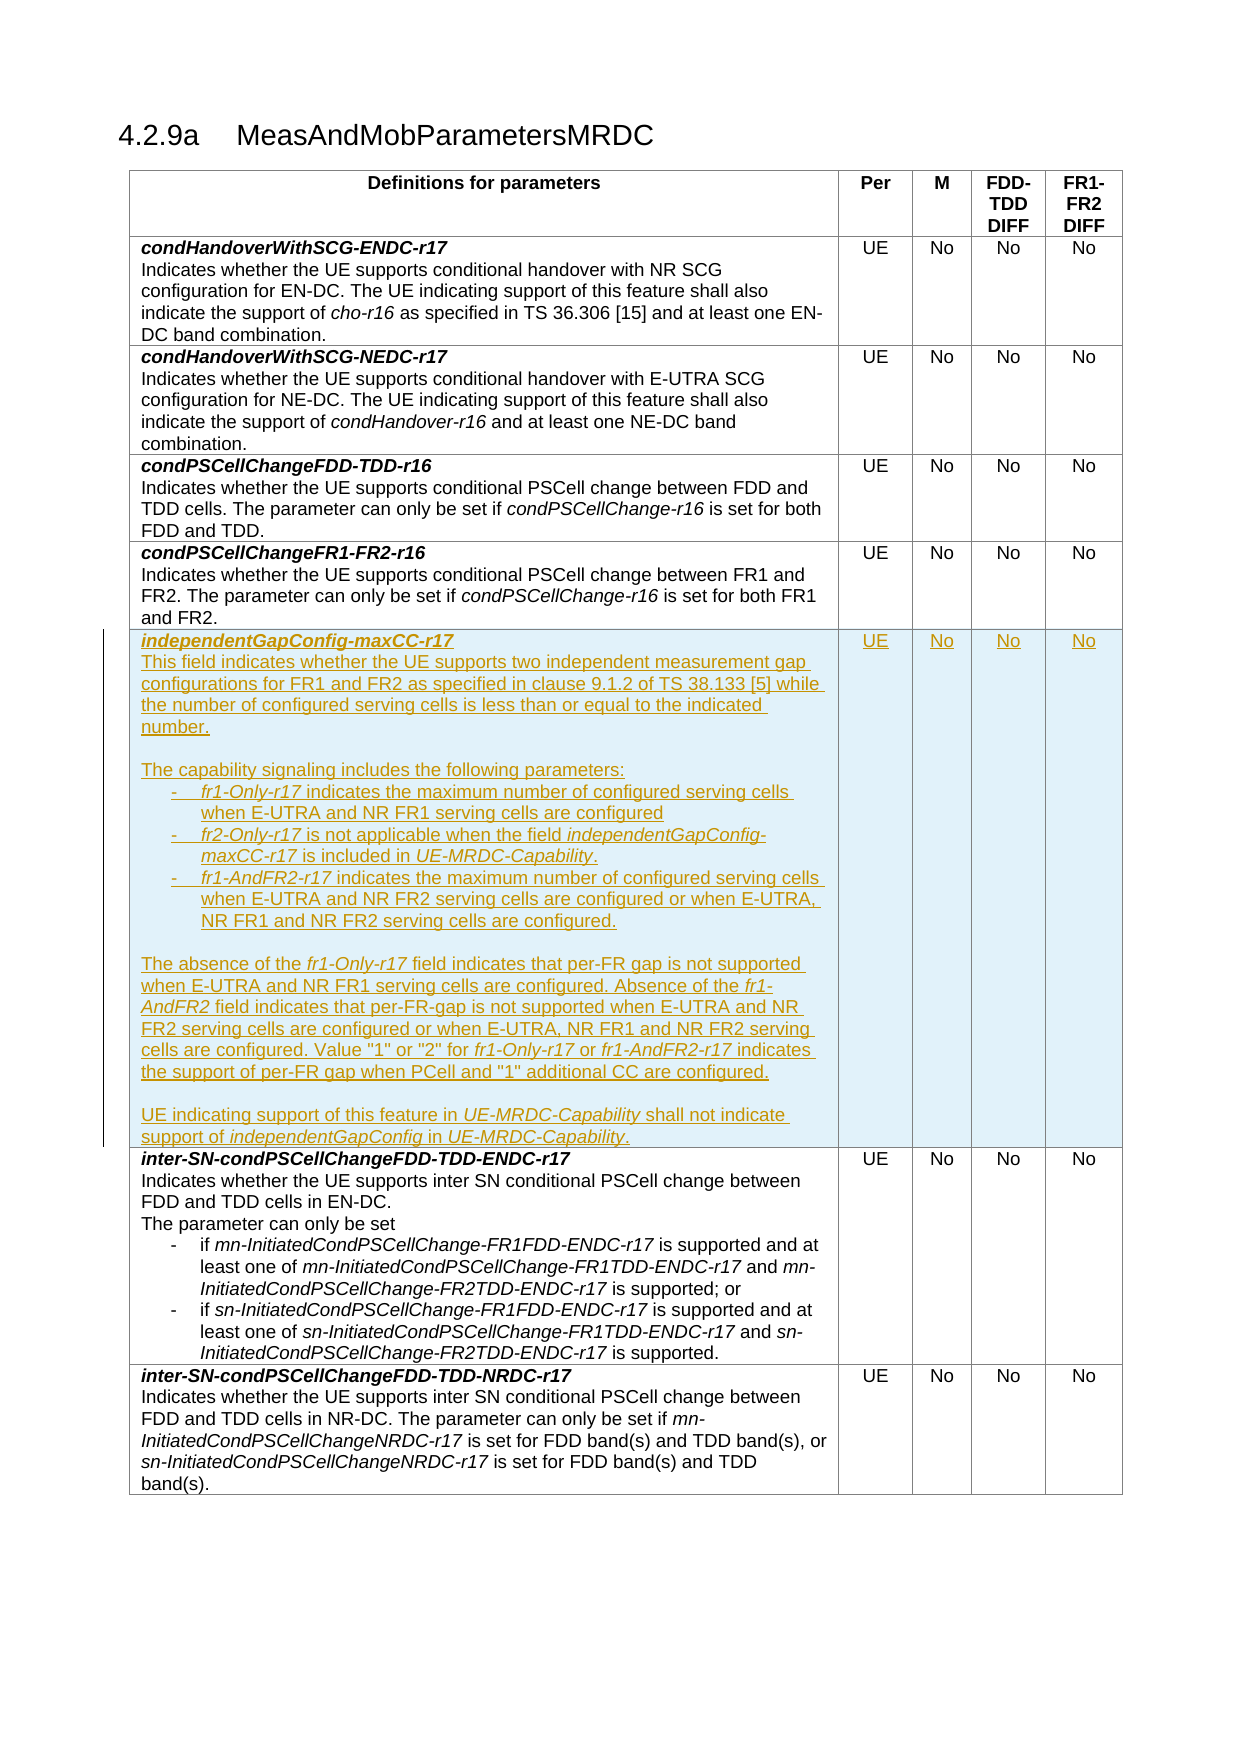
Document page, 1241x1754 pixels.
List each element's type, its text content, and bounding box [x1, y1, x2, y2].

table_header FR1-FR2 DIFF [1046, 171, 1122, 236]
table_cell No [1046, 1365, 1122, 1494]
table_cell inter-SN-condPSCellChangeFDD-TDD-ENDC-r17 Indicates whether the UE supports inter SN conditional PSCell change between FDD and TDD cells in EN-DC. The parameter can only be set - if mn-InitiatedCondPSCellChange-FR1FDD-ENDC-r17 is supported and at least one of mn-InitiatedCondPSCellChange-FR1TDD-ENDC-r17 and mn-InitiatedCondPSCellChange-FR2TDD-ENDC-r17 is supported; or - if sn-InitiatedCondPSCellChange-FR1FDD-ENDC-r17 is supported and at least one of sn-InitiatedCondPSCellChange-FR1TDD-ENDC-r17 and sn-InitiatedCondPSCellChange-FR2TDD-ENDC-r17 is supported. [130, 1148, 838, 1364]
table_cell UE [839, 542, 912, 628]
table_header M [913, 171, 971, 236]
table_cell UE [839, 346, 912, 454]
table_cell inter-SN-condPSCellChangeFDD-TDD-NRDC-r17 Indicates whether the UE supports inter SN conditional PSCell change between FDD and TDD cells in NR-DC. The parameter can only be set if mn-InitiatedCondPSCellChangeNRDC-r17 is set for FDD band(s) and TDD band(s), or sn-InitiatedCondPSCellChangeNRDC-r17 is set for FDD band(s) and TDD band(s). [130, 1365, 838, 1494]
table_cell No [1046, 542, 1122, 628]
table_cell condPSCellChangeFR1-FR2-r16 Indicates whether the UE supports conditional PSCell change between FR1 and FR2. The parameter can only be set if condPSCellChange-r16 is set for both FR1 and FR2. [130, 542, 838, 628]
table_header Per [839, 171, 912, 236]
table_cell No [972, 346, 1045, 454]
table_cell No [913, 455, 971, 541]
text 4.2.9a MeasAndMobParametersMRDC [118, 118, 1122, 152]
table_cell No [913, 1148, 971, 1364]
table_cell No [913, 542, 971, 628]
table_cell UE [839, 1148, 912, 1364]
table_cell No [972, 542, 1045, 628]
table_cell UE [839, 237, 912, 345]
table_cell condHandoverWithSCG-NEDC-r17 Indicates whether the UE supports conditional handover with E-UTRA SCG configuration for NE-DC. The UE indicating support of this feature shall also indicate the support of condHandover-r16 and at least one NE-DC band combination. [130, 346, 838, 454]
table_cell No [972, 1148, 1045, 1364]
table_cell No [913, 1365, 971, 1494]
table_cell No [972, 237, 1045, 345]
table_cell condPSCellChangeFDD-TDD-r16 Indicates whether the UE supports conditional PSCell change between FDD and TDD cells. The parameter can only be set if condPSCellChange-r16 is set for both FDD and TDD. [130, 455, 838, 541]
table_cell No [972, 455, 1045, 541]
table_header Definitions for parameters [130, 171, 838, 236]
table_cell UE [839, 1365, 912, 1494]
table_cell No [1046, 237, 1122, 345]
table_cell condHandoverWithSCG-ENDC-r17 Indicates whether the UE supports conditional handover with NR SCG configuration for EN-DC. The UE indicating support of this feature shall also indicate the support of cho-r16 as specified in TS 36.306 [15] and at least one EN-DC band combination. [130, 237, 838, 345]
table_cell No [913, 346, 971, 454]
table_cell No [972, 1365, 1045, 1494]
table_cell No [1046, 346, 1122, 454]
table_cell No [1046, 1148, 1122, 1364]
table_cell No [913, 237, 971, 345]
table_cell UE [839, 455, 912, 541]
table_cell No [1046, 455, 1122, 541]
table_header FDD-TDD DIFF [972, 171, 1045, 236]
